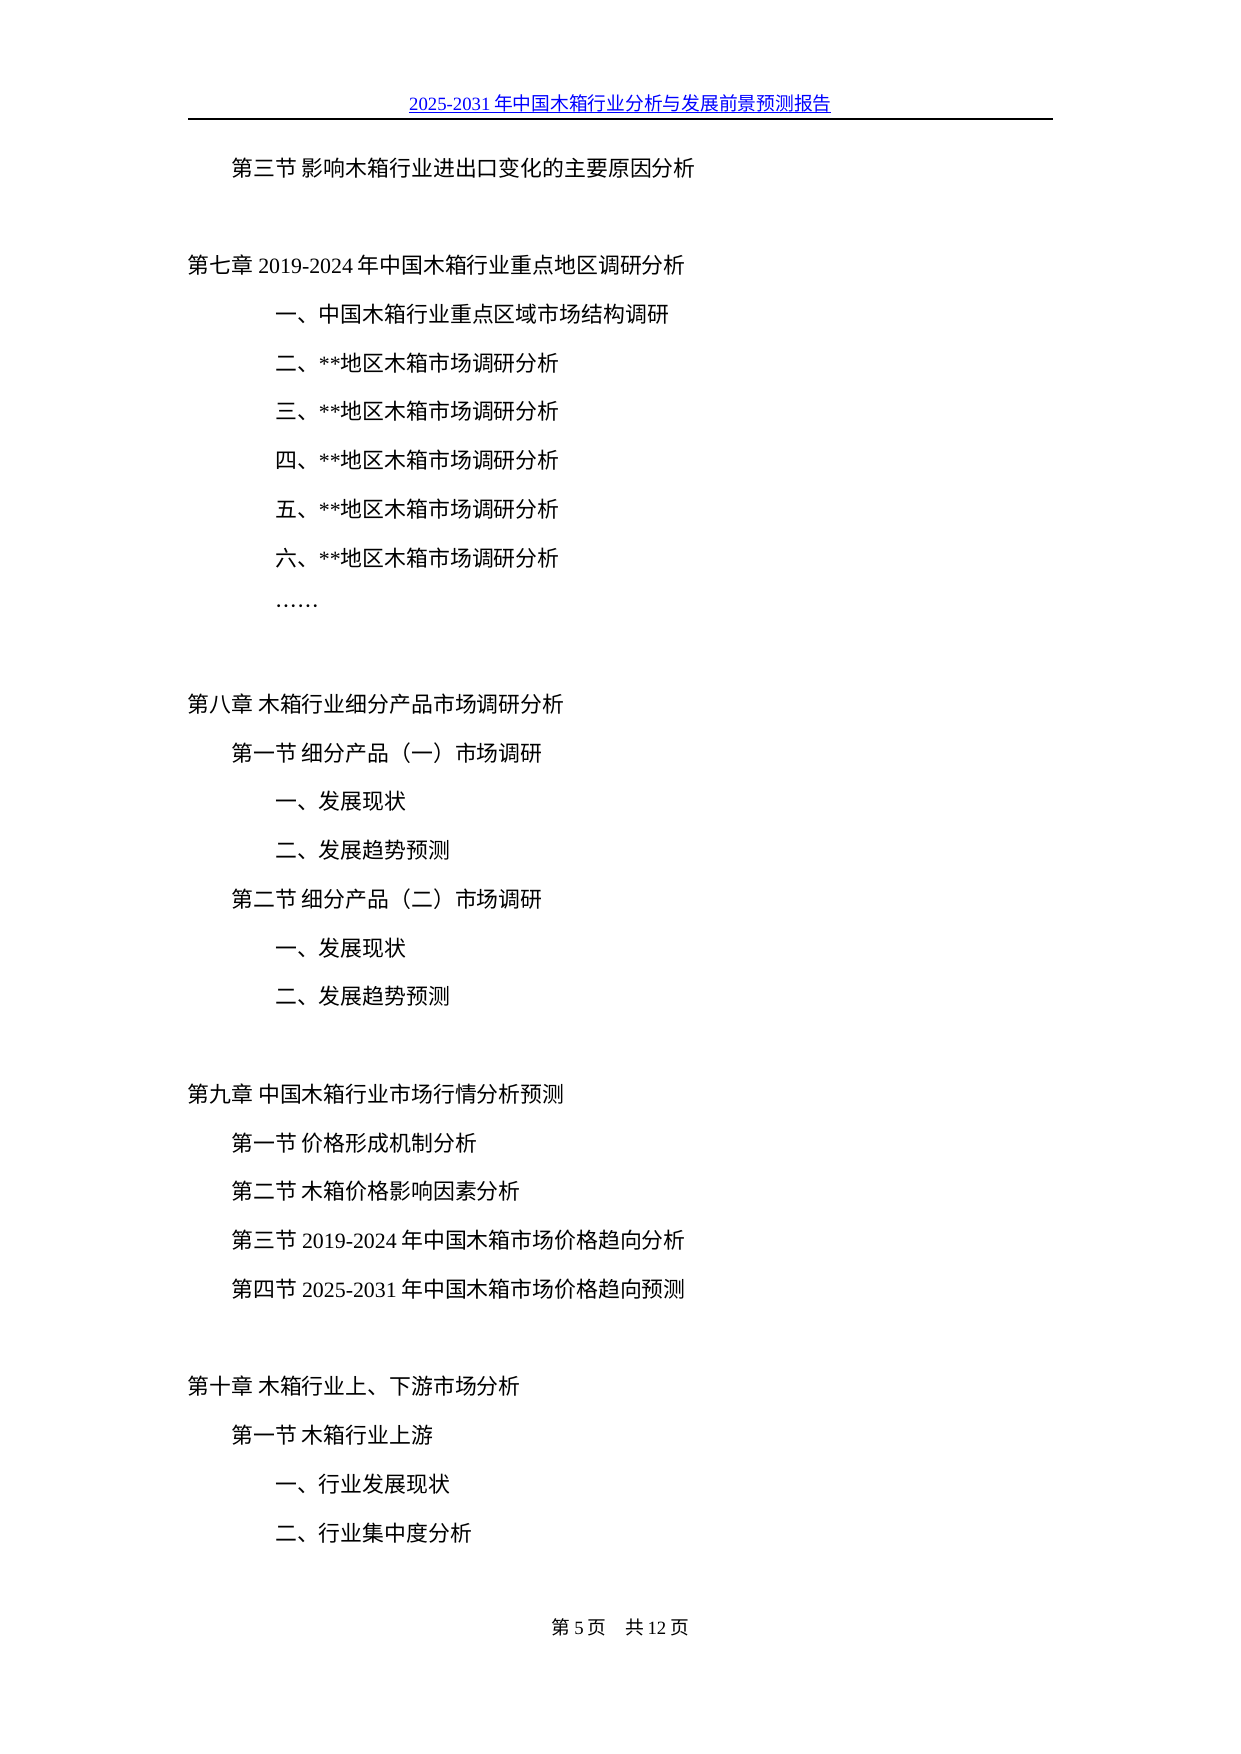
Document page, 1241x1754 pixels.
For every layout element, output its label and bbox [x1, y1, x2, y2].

text [187, 150, 1053, 1548]
